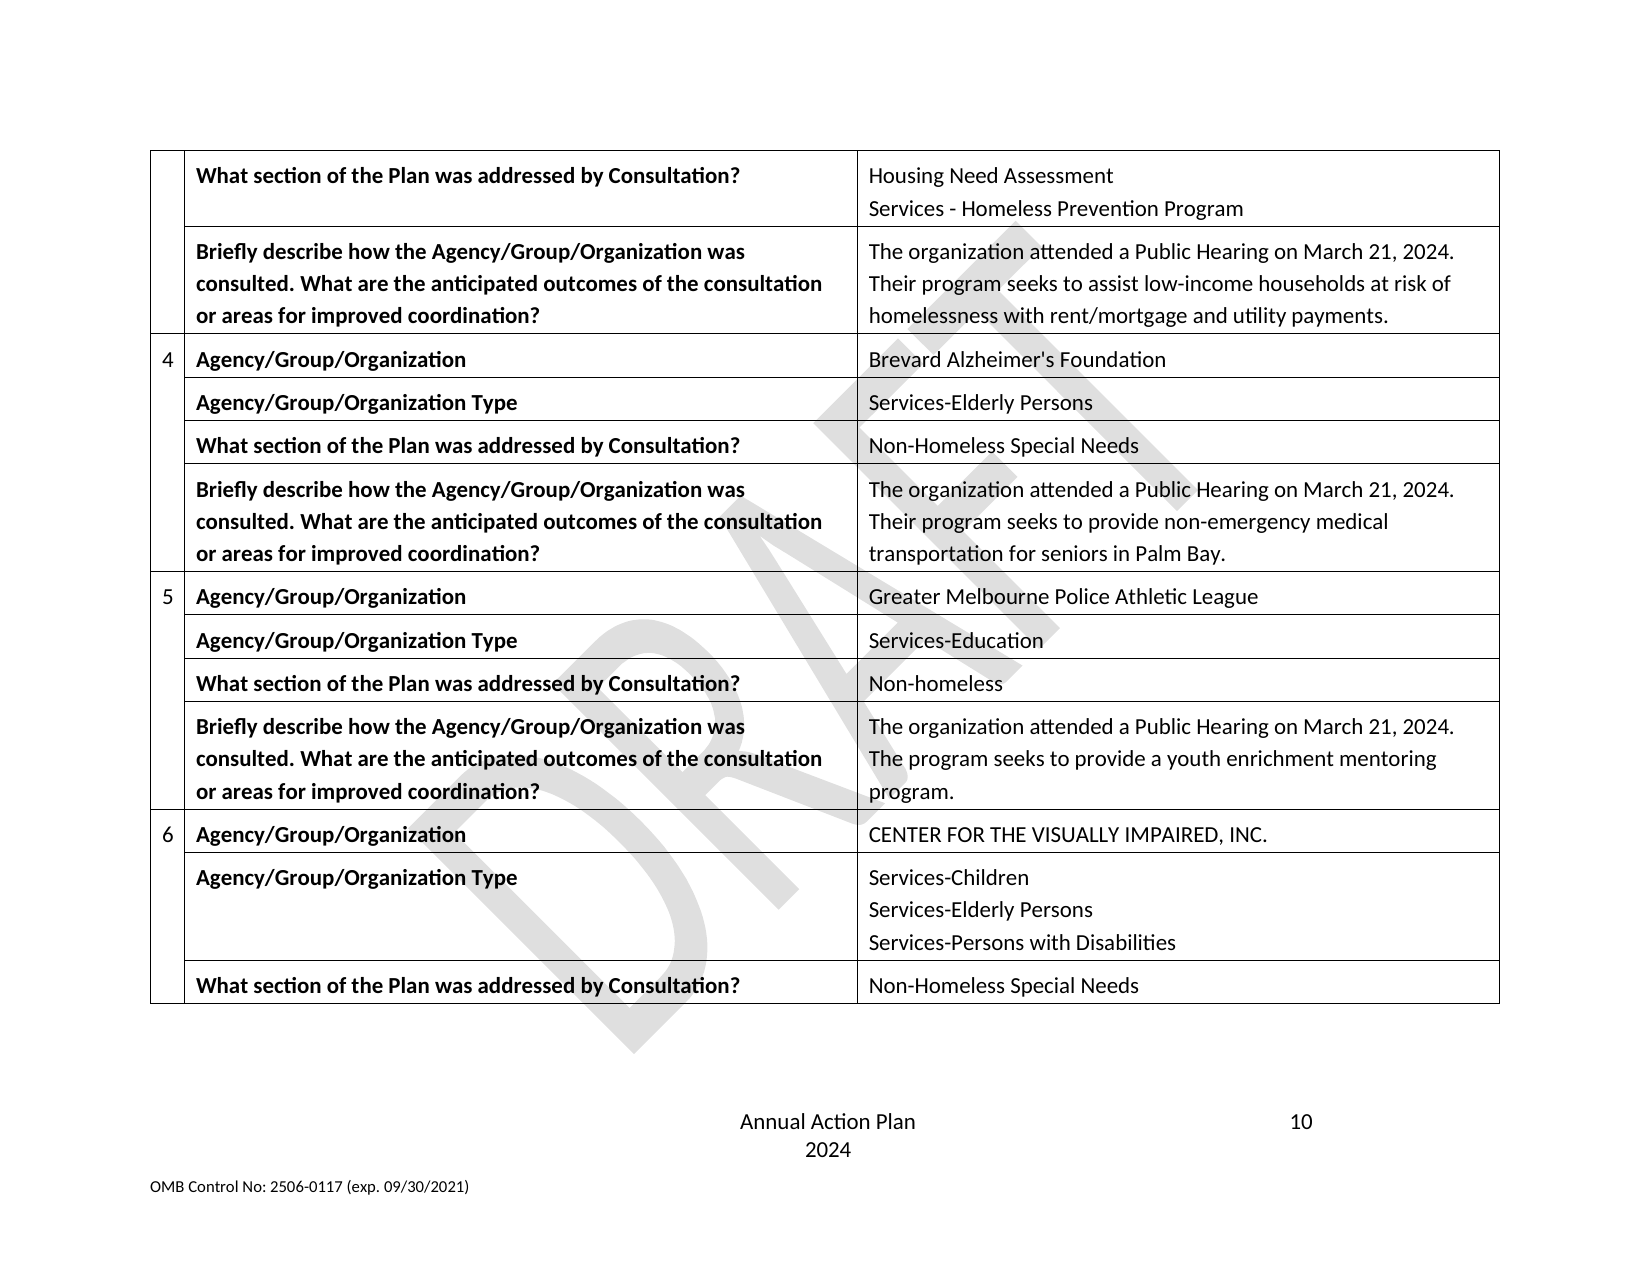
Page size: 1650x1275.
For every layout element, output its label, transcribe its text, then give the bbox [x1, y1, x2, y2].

table_cell Brevard Alzheimer's Foundation [858, 334, 1499, 377]
table_cell Agency/Group/Organization [185, 810, 857, 852]
table_cell What section of the Plan was addressed by Consultation? [185, 151, 857, 226]
table_cell Agency/Group/Organization Type [185, 853, 857, 960]
table_cell Agency/Group/Organization [185, 572, 857, 614]
table_cell Agency/Group/Organization [185, 334, 857, 377]
table_cell Services-Children Services-Elderly Persons Services-Persons with Disabilities [858, 853, 1499, 960]
table_cell Non-Homeless Special Needs [858, 421, 1499, 463]
table_cell Non-Homeless Special Needs [858, 961, 1499, 1003]
table_cell Housing Need Assessment Services - Homeless Prevention Program [858, 151, 1499, 226]
table_cell The organization attended a Public Hearing on March 21, 2024. The program seeks to provide a youth enrichment mentoring program. [858, 702, 1499, 809]
table_cell Services-Elderly Persons [858, 378, 1499, 420]
table_cell The organization attended a Public Hearing on March 21, 2024. Their program seeks to assist low-income households at risk of homelessness with rent/mortgage and utility payments. [858, 227, 1499, 333]
table_cell What section of the Plan was addressed by Consultation? [185, 421, 857, 463]
table_cell Non-homeless [858, 659, 1499, 701]
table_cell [185, 227, 857, 333]
table_cell What section of the Plan was addressed by Consultation? [185, 961, 857, 1003]
table_cell 4 [151, 334, 184, 571]
table_cell 6 [151, 810, 184, 1003]
table_cell Greater Melbourne Police Athletic League [858, 572, 1499, 614]
table_cell CENTER FOR THE VISUALLY IMPAIRED, INC. [858, 810, 1499, 852]
table_cell The organization attended a Public Hearing on March 21, 2024. Their program seeks to provide non-emergency medical transportation for seniors in Palm Bay. [858, 464, 1499, 571]
table_cell 5 [151, 572, 184, 809]
table_cell Agency/Group/Organization Type [185, 378, 857, 420]
table_cell Services-Education [858, 615, 1499, 658]
table_cell What section of the Plan was addressed by Consultation? [185, 659, 857, 701]
table_cell Agency/Group/Organization Type [185, 615, 857, 658]
